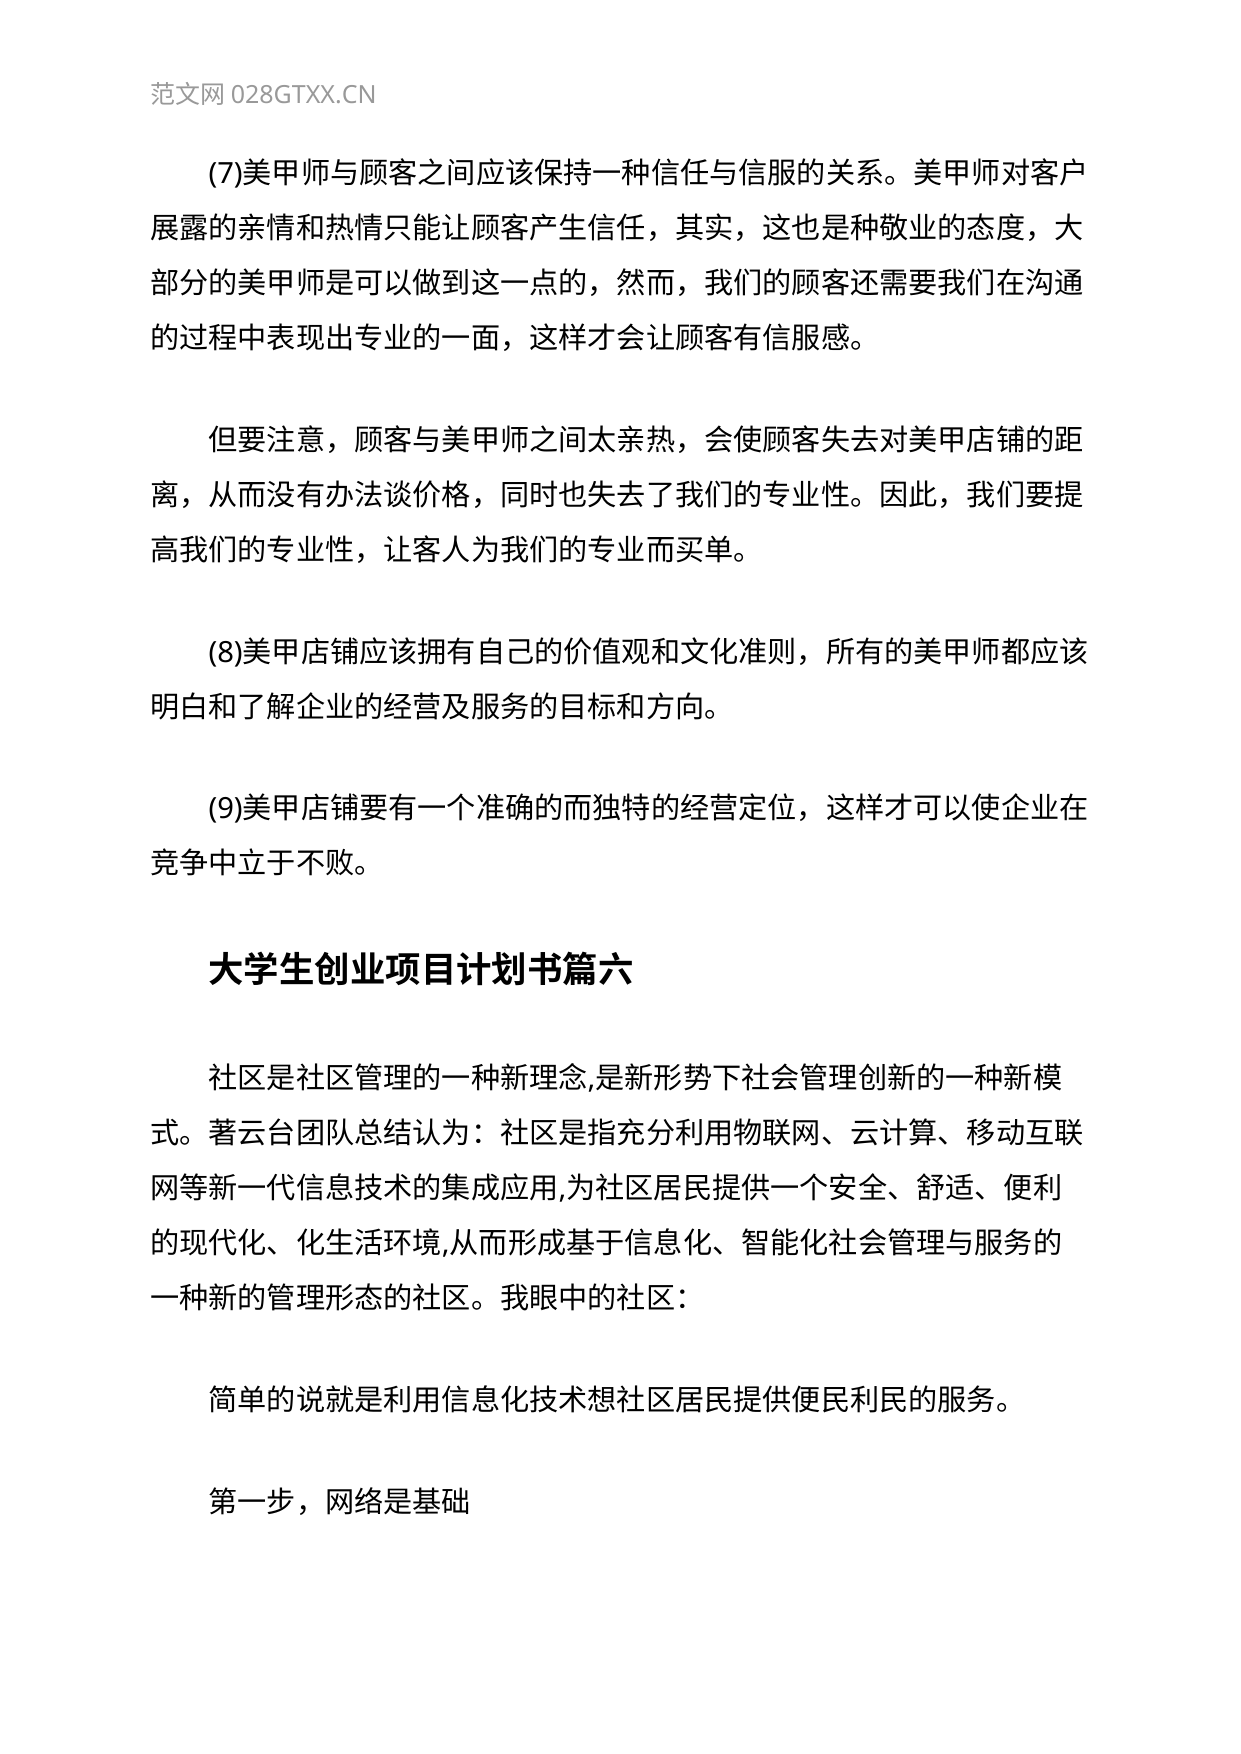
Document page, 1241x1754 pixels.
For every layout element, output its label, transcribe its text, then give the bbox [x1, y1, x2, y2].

text 大学生创业项目计划书篇六 [150, 942, 1090, 993]
text (8)美甲店铺应该拥有自己的价值观和文化准则，所有的美甲师都应该明白和了解企业的经营及服务的目标和方向。 [150, 628, 1090, 725]
text (9)美甲店铺要有一个准确的而独特的经营定位，这样才可以使企业在竞争中立于不败。 [150, 785, 1090, 882]
text 但要注意，顾客与美甲师之间太亲热，会使顾客失去对美甲店铺的距离，从而没有办法谈价格，同时也失去了我们的专业性。因此，我们要提高我们的专业性，让客人为我们的专业而买单。 [150, 417, 1090, 569]
text 简单的说就是利用信息化技术想社区居民提供便民利民的服务。 [150, 1377, 1090, 1419]
text (7)美甲师与顾客之间应该保持一种信任与信服的关系。美甲师对客户展露的亲情和热情只能让顾客产生信任，其实，这也是种敬业的态度，大部分的美甲师是可以做到这一点的，然而，我们的顾客还需要我们在沟通的过程中表现出专业的一面，这样才会让顾客有信服感。 [150, 150, 1090, 357]
text 第一步，网络是基础 [150, 1478, 1090, 1521]
text 社区是社区管理的一种新理念,是新形势下社会管理创新的一种新模式。著云台团队总结认为：社区是指充分利用物联网、云计算、移动互联网等新一代信息技术的集成应用,为社区居民提供一个安全、舒适、便利的现代化、化生活环境,从而形成基于信息化、智能化社会管理与服务的一种新的管理形态的社区。我眼中的社区： [150, 1055, 1090, 1317]
